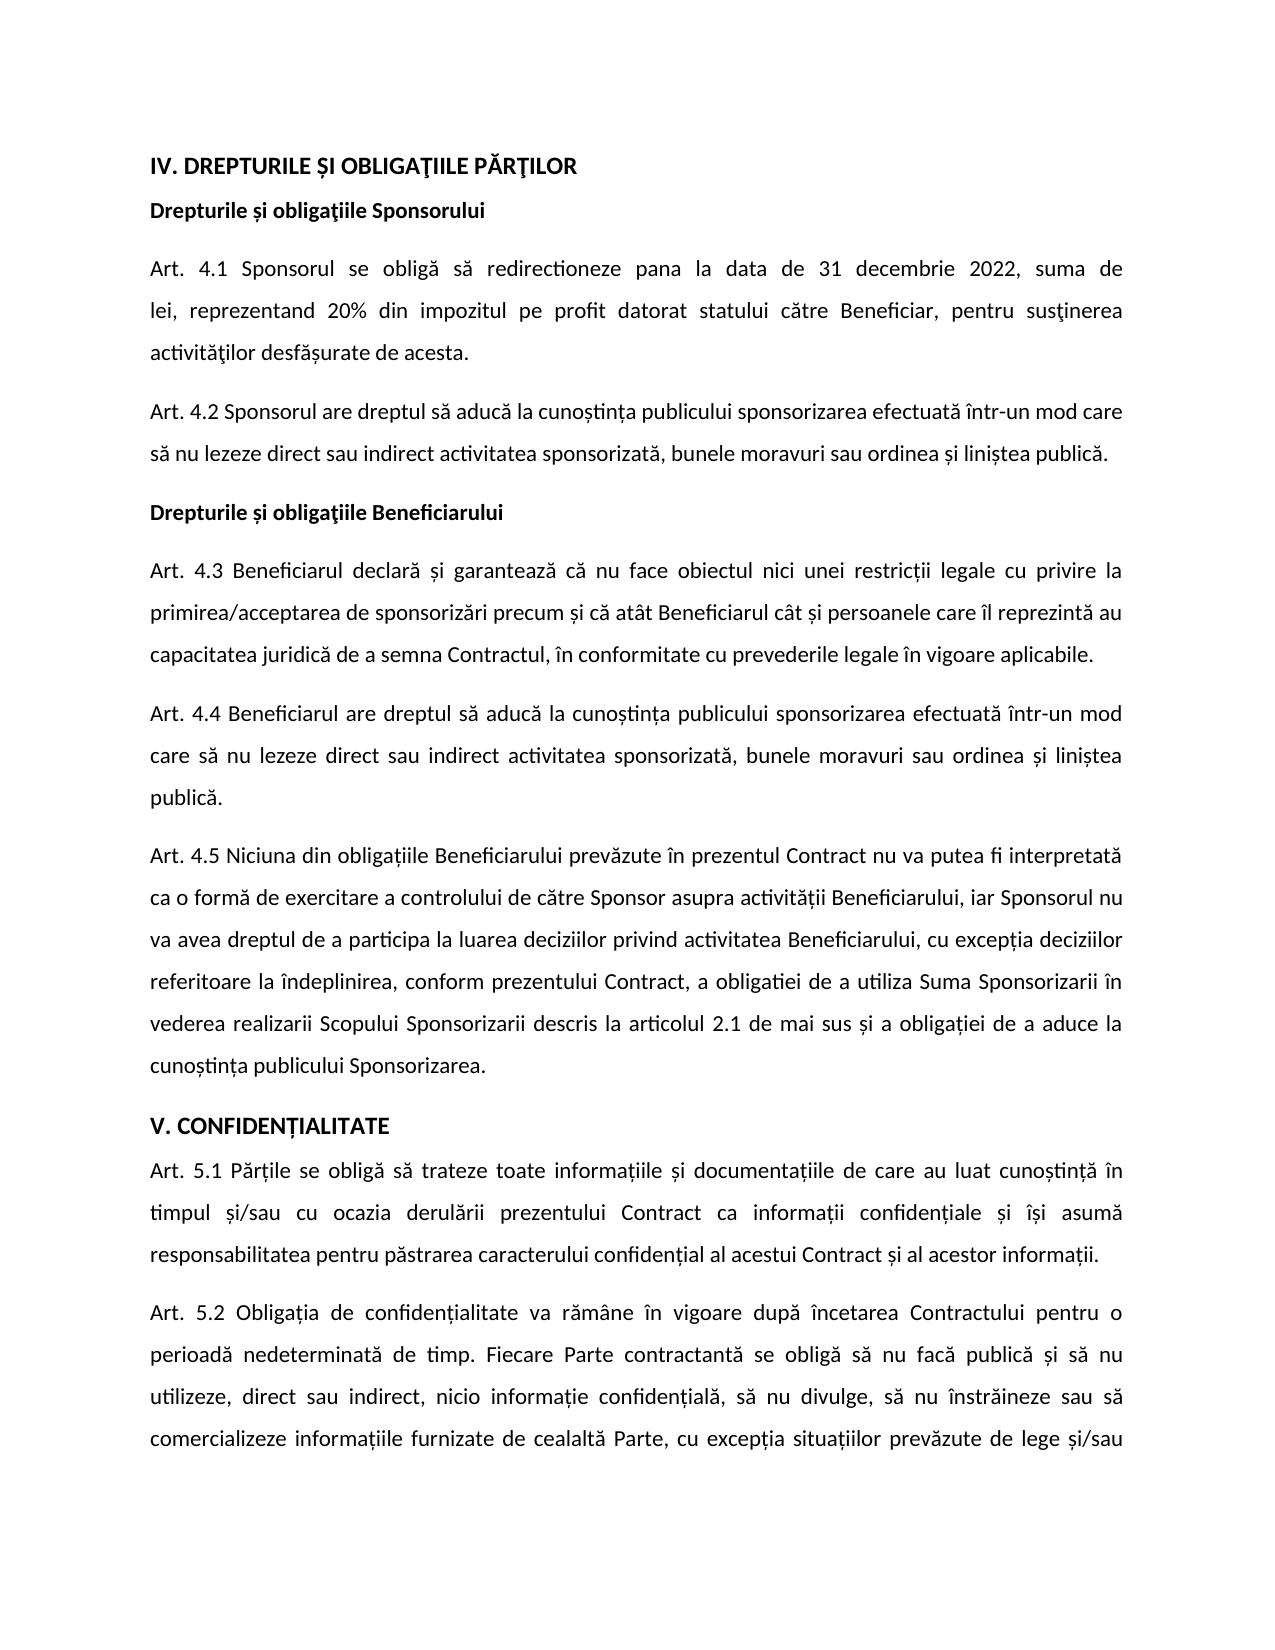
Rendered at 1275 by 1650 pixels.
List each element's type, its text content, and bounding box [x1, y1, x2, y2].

subtitle IV. DREPTURILE ȘI OBLIGAŢIILE PĂRŢILOR [150, 150, 1125, 181]
subtitle V. CONFIDENȚIALITATE [150, 1110, 1125, 1141]
text Drepturile și obligaţiile Sponsorului [150, 196, 1125, 224]
text Art. 4.5 Niciuna din obligațiile Beneficiarului prevăzute în prezentul Contract nu va putea fi interpretată ca o formă de exercitare a controlului de către Sponsor asupra activității Beneficiarului, iar Sponsorul nu va avea dreptul de a participa la luarea deciziilor privind activitatea Beneficiarului, cu excepția deciziilor referitoare la îndeplinirea, conform prezentului Contract, a obligatiei de a utiliza Suma Sponsorizarii în vederea realizarii Scopului Sponsorizarii descris la articolul 2.1 de mai sus și a obligației de a aduce la cunoștința publicului Sponsorizarea. [150, 841, 1125, 1079]
text Art. 4.1 Sponsorul se obligă să redirectioneze pana la data de 31 decembrie 2022, suma de lei, reprezentand 20% din impozitul pe profit datorat statului către Beneficiar, pentru susţinerea activităţilor desfășurate de acesta. [150, 254, 1125, 366]
text Drepturile și obligaţiile Beneficiarului [150, 498, 1125, 526]
text Art. 4.4 Beneficiarul are dreptul să aducă la cunoștința publicului sponsorizarea efectuată într-un mod care să nu lezeze direct sau indirect activitatea sponsorizată, bunele moravuri sau ordinea și liniștea publică. [150, 699, 1125, 811]
text Art. 5.1 Părțile se obligă să trateze toate informațiile și documentațiile de care au luat cunoștință în timpul și/sau cu ocazia derulării prezentului Contract ca informații confidențiale și își asumă responsabilitatea pentru păstrarea caracterului confidențial al acestui Contract și al acestor informații. [150, 1156, 1125, 1268]
text Art. 4.2 Sponsorul are dreptul să aducă la cunoștința publicului sponsorizarea efectuată într-un mod care să nu lezeze direct sau indirect activitatea sponsorizată, bunele moravuri sau ordinea și liniștea publică. [150, 397, 1125, 467]
text Art. 4.3 Beneficiarul declară și garantează că nu face obiectul nici unei restricții legale cu privire la primirea/acceptarea de sponsorizări precum și că atât Beneficiarul cât și persoanele care îl reprezintă au capacitatea juridică de a semna Contractul, în conformitate cu prevederile legale în vigoare aplicabile. [150, 556, 1125, 668]
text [150, 1298, 1125, 1452]
